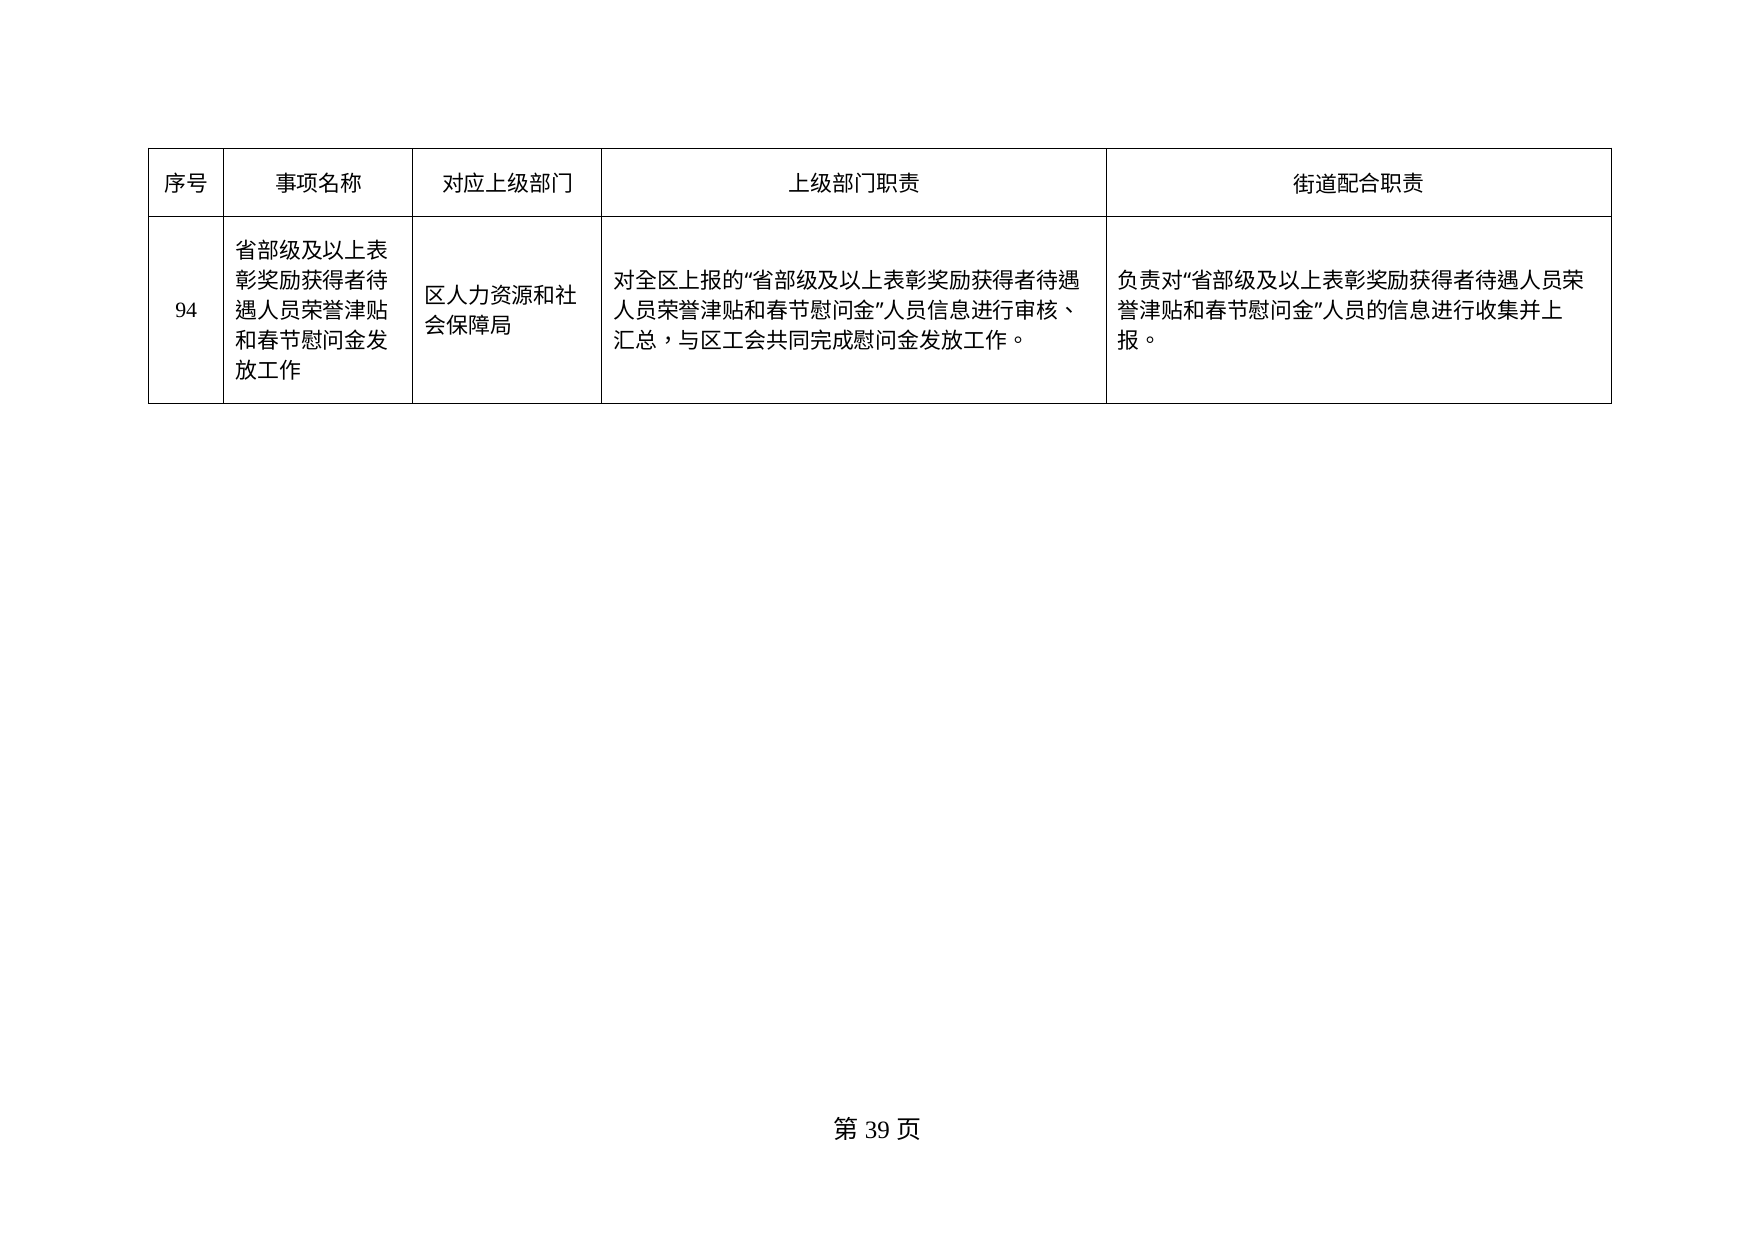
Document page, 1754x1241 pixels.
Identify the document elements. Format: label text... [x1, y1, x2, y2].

table_cell 区人力资源和社会保障局 [413, 217, 601, 403]
table_header 对应上级部门 [413, 149, 601, 216]
table_header 街道配合职责 [1107, 149, 1611, 216]
table_cell 对全区上报的“省部级及以上表彰奖励获得者待遇人员荣誉津贴和春节慰问金”人员信息进行审核、汇总，与区工会共同完成慰问金发放工作。 [602, 217, 1106, 403]
table_header 上级部门职责 [602, 149, 1106, 216]
table_header 事项名称 [224, 149, 412, 216]
table_cell 负责对“省部级及以上表彰奖励获得者待遇人员荣誉津贴和春节慰问金”人员的信息进行收集并上报。 [1107, 217, 1611, 403]
table_header 序号 [149, 149, 223, 216]
table_cell 省部级及以上表彰奖励获得者待遇人员荣誉津贴和春节慰问金发放工作 [224, 217, 412, 403]
table_cell 94 [149, 217, 223, 403]
